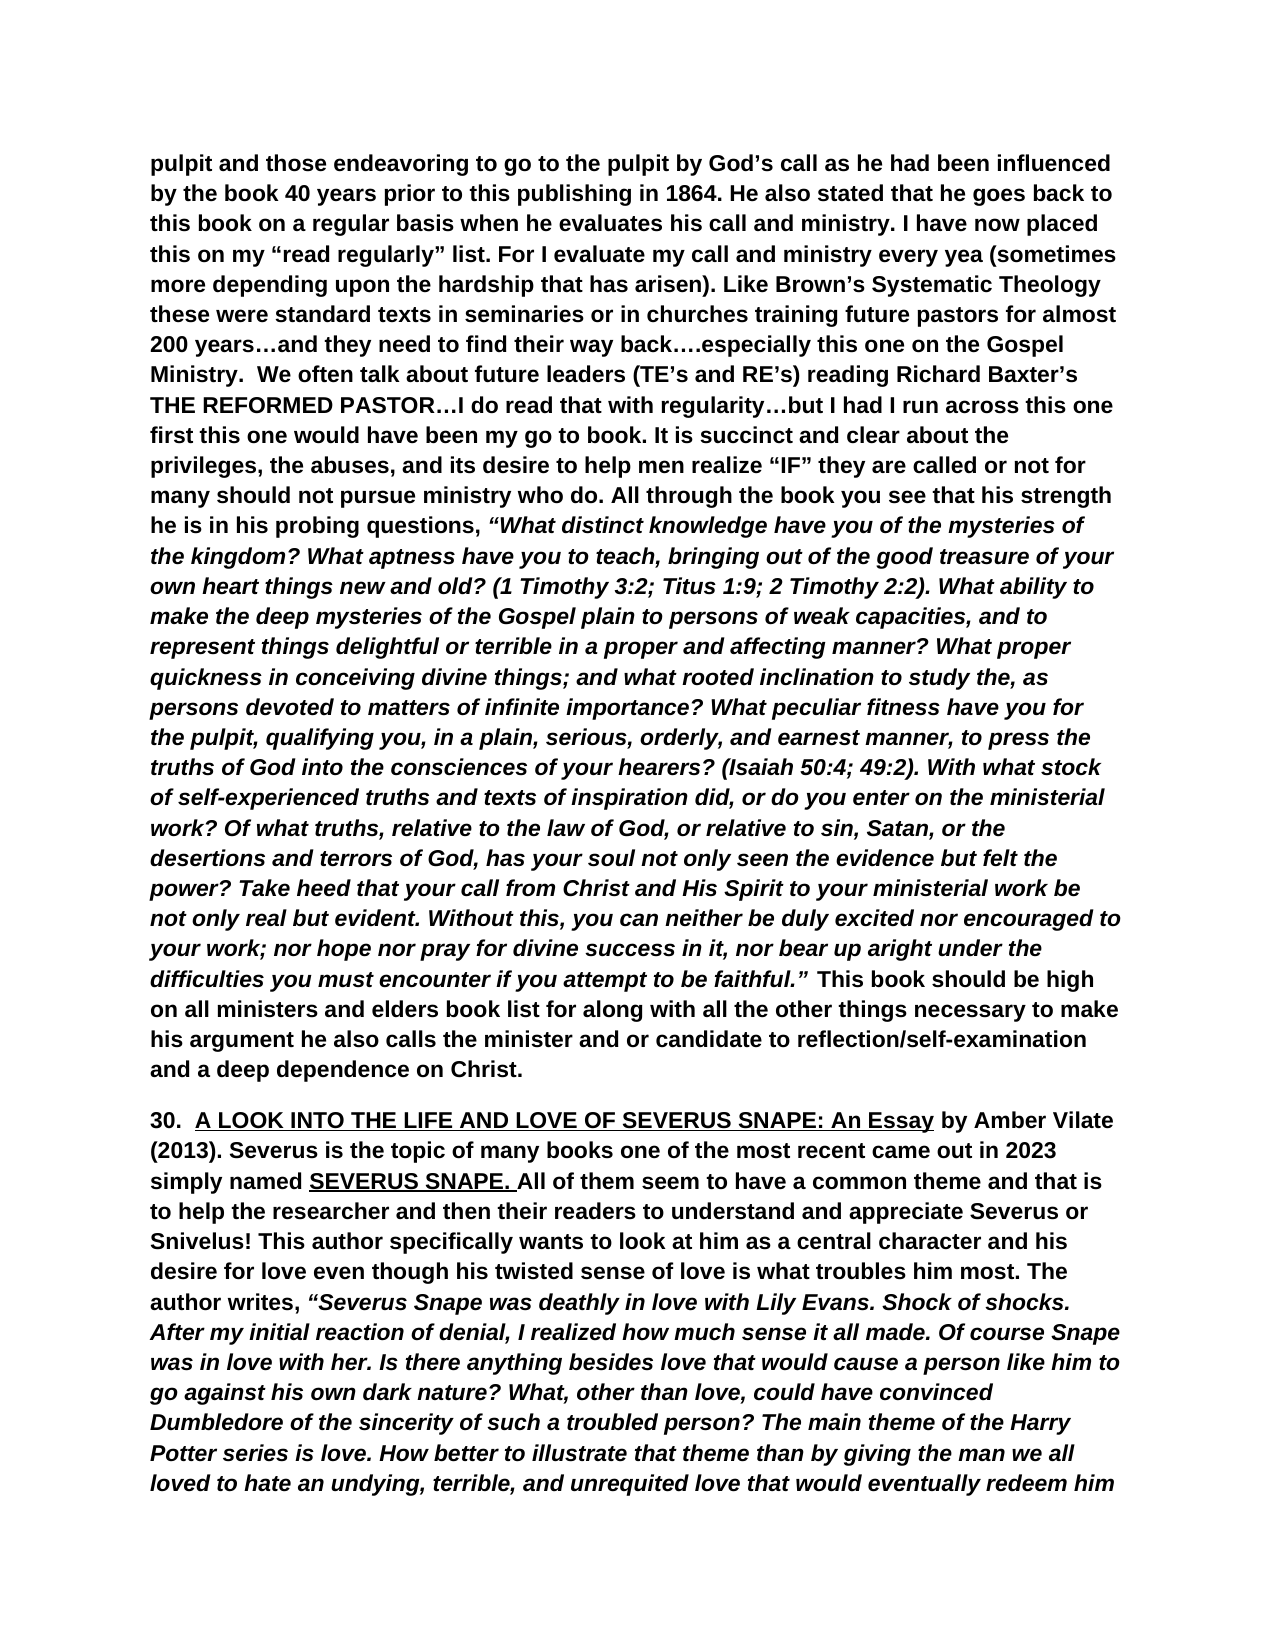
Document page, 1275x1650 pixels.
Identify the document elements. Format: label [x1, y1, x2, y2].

text [150, 1107, 1125, 1496]
text [150, 150, 1125, 1083]
